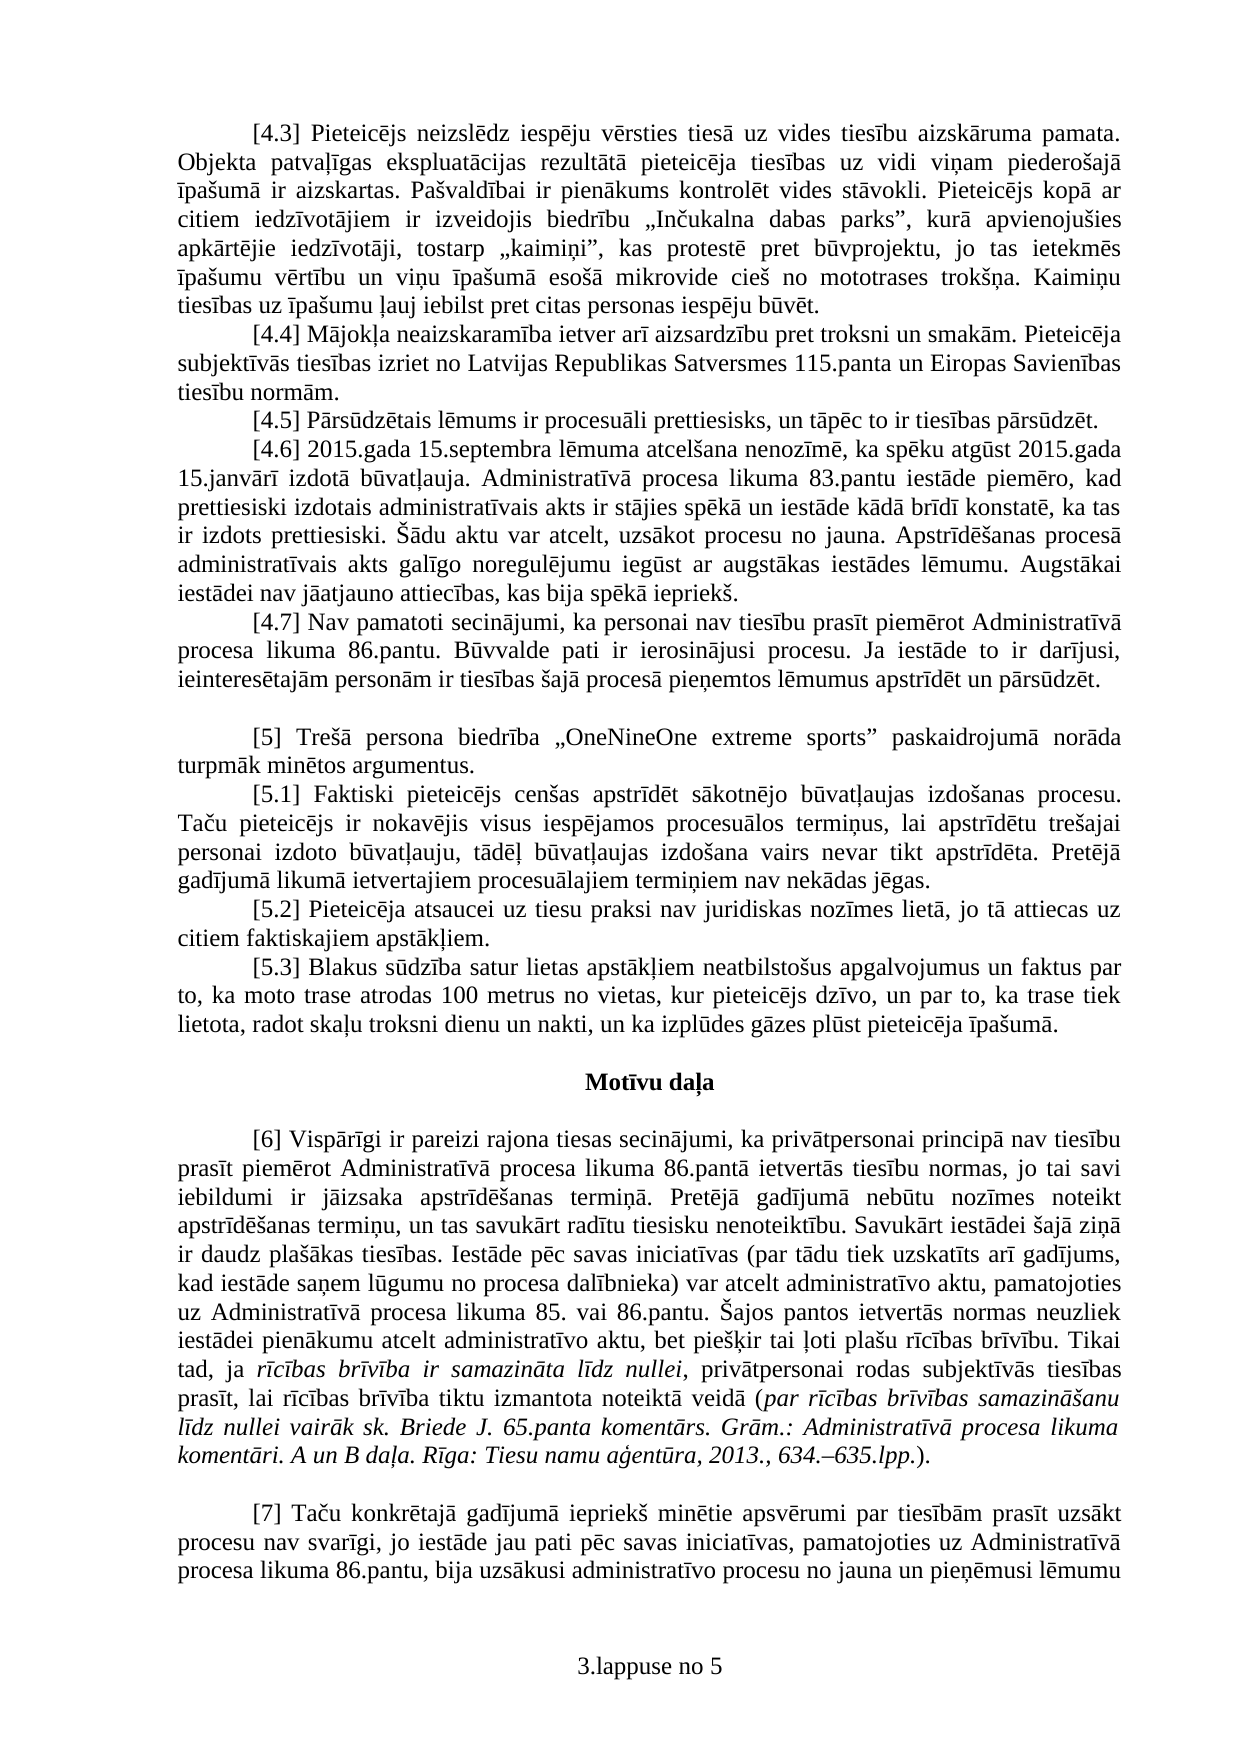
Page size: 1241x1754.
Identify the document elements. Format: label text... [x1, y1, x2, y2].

text [4.5] Pārsūdzētais lēmums ir procesuāli prettiesisks, un tāpēc to ir tiesības pārsūdzēt. [177, 406, 1122, 434]
text [4.6] 2015.gada 15.septembra lēmuma atcelšana nenozīmē, ka spēku atgūst 2015.gada 15.janvārī izdotā būvatļauja. Administratīvā procesa likuma 83.pantu iestāde piemēro, kad prettiesiski izdotais administratīvais akts ir stājies spēkā un iestāde kādā brīdī konstatē, ka tas ir izdots prettiesiski. Šādu aktu var atcelt, uzsākot procesu no jauna. Apstrīdēšanas procesā administratīvais akts galīgo noregulējumu iegūst ar augstākas iestādes lēmumu. Augstākai iestādei nav jāatjauno attiecības, kas bija spēkā iepriekš. [177, 434, 1122, 607]
text [5.3] Blakus sūdzība satur lietas apstākļiem neatbilstošus apgalvojumus un faktus par to, ka moto trase atrodas 100 metrus no vietas, kur pieteicējs dzīvo, un par to, ka trase tiek lietota, radot skaļu troksni dienu un nakti, un ka izplūdes gāzes plūst pieteicēja īpašumā. [177, 952, 1122, 1038]
text [5.1] Faktiski pieteicējs cenšas apstrīdēt sākotnējo būvatļaujas izdošanas procesu. Taču pieteicējs ir nokavējis visus iespējamos procesuālos termiņus, lai apstrīdētu trešajai personai izdoto būvatļauju, tādēļ būvatļaujas izdošana vairs nevar tikt apstrīdēta. Pretējā gadījumā likumā ietvertajiem procesuālajiem termiņiem nav nekādas jēgas. [177, 779, 1122, 894]
text [5] Trešā persona biedrība „OneNineOne extreme sports” paskaidrojumā norāda turpmāk minētos argumentus. [177, 722, 1122, 779]
text Motīvu daļa [177, 1067, 1122, 1096]
text [5.2] Pieteicēja atsaucei uz tiesu praksi nav juridiskas nozīmes lietā, jo tā attiecas uz citiem faktiskajiem apstākļiem. [177, 894, 1122, 952]
text [6] Vispārīgi ir pareizi rajona tiesas secinājumi, ka privātpersonai principā nav tiesību prasīt piemērot Administratīvā procesa likuma 86.pantā ietvertās tiesību normas, jo tai savi iebildumi ir jāizsaka apstrīdēšanas termiņā. Pretējā gadījumā nebūtu nozīmes noteikt apstrīdēšanas termiņu, un tas savukārt radītu tiesisku nenoteiktību. Savukārt iestādei šajā ziņā ir daudz plašākas tiesības. Iestāde pēc savas iniciatīvas (par tādu tiek uzskatīts arī gadījums, kad iestāde saņem lūgumu no procesa dalībnieka) var atcelt administratīvo aktu, pamatojoties uz Administratīvā procesa likuma 85. vai 86.pantu. Šajos pantos ietvertās normas neuzliek iestādei pienākumu atcelt administratīvo aktu, bet piešķir tai ļoti plašu rīcības brīvību. Tikai tad, ja rīcības brīvība ir samazināta līdz nullei, privātpersonai rodas subjektīvās tiesības prasīt, lai rīcības brīvība tiktu izmantota noteiktā veidā (par rīcības brīvības samazināšanu līdz nullei vairāk sk. Briede J. 65.panta komentārs. Grām.: Administratīvā procesa likuma komentāri. A un B daļa. Rīga: Tiesu namu aģentūra, 2013., 634.–635.lpp.). [177, 1124, 1122, 1469]
text [4.3] Pieteicējs neizslēdz iespēju vērsties tiesā uz vides tiesību aizskāruma pamata. Objekta patvaļīgas ekspluatācijas rezultātā pieteicēja tiesības uz vidi viņam piederošajā īpašumā ir aizskartas. Pašvaldībai ir pienākums kontrolēt vides stāvokli. Pieteicējs kopā ar citiem iedzīvotājiem ir izveidojis biedrību „Inčukalna dabas parks”, kurā apvienojušies apkārtējie iedzīvotāji, tostarp „kaimiņi”, kas protestē pret būvprojektu, jo tas ietekmēs īpašumu vērtību un viņu īpašumā esošā mikrovide cieš no mototrases trokšņa. Kaimiņu tiesības uz īpašumu ļauj iebilst pret citas personas iespēju būvēt. [177, 118, 1122, 319]
text [4.4] Mājokļa neaizskaramība ietver arī aizsardzību pret troksni un smakām. Pieteicēja subjektīvās tiesības izriet no Latvijas Republikas Satversmes 115.panta un Eiropas Savienības tiesību normām. [177, 319, 1122, 406]
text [177, 1498, 1122, 1584]
text [4.7] Nav pamatoti secinājumi, ka personai nav tiesību prasīt piemērot Administratīvā procesa likuma 86.pantu. Būvvalde pati ir ierosinājusi procesu. Ja iestāde to ir darījusi, ieinteresētajām personām ir tiesības šajā procesā pieņemtos lēmumus apstrīdēt un pārsūdzēt. [177, 607, 1122, 693]
